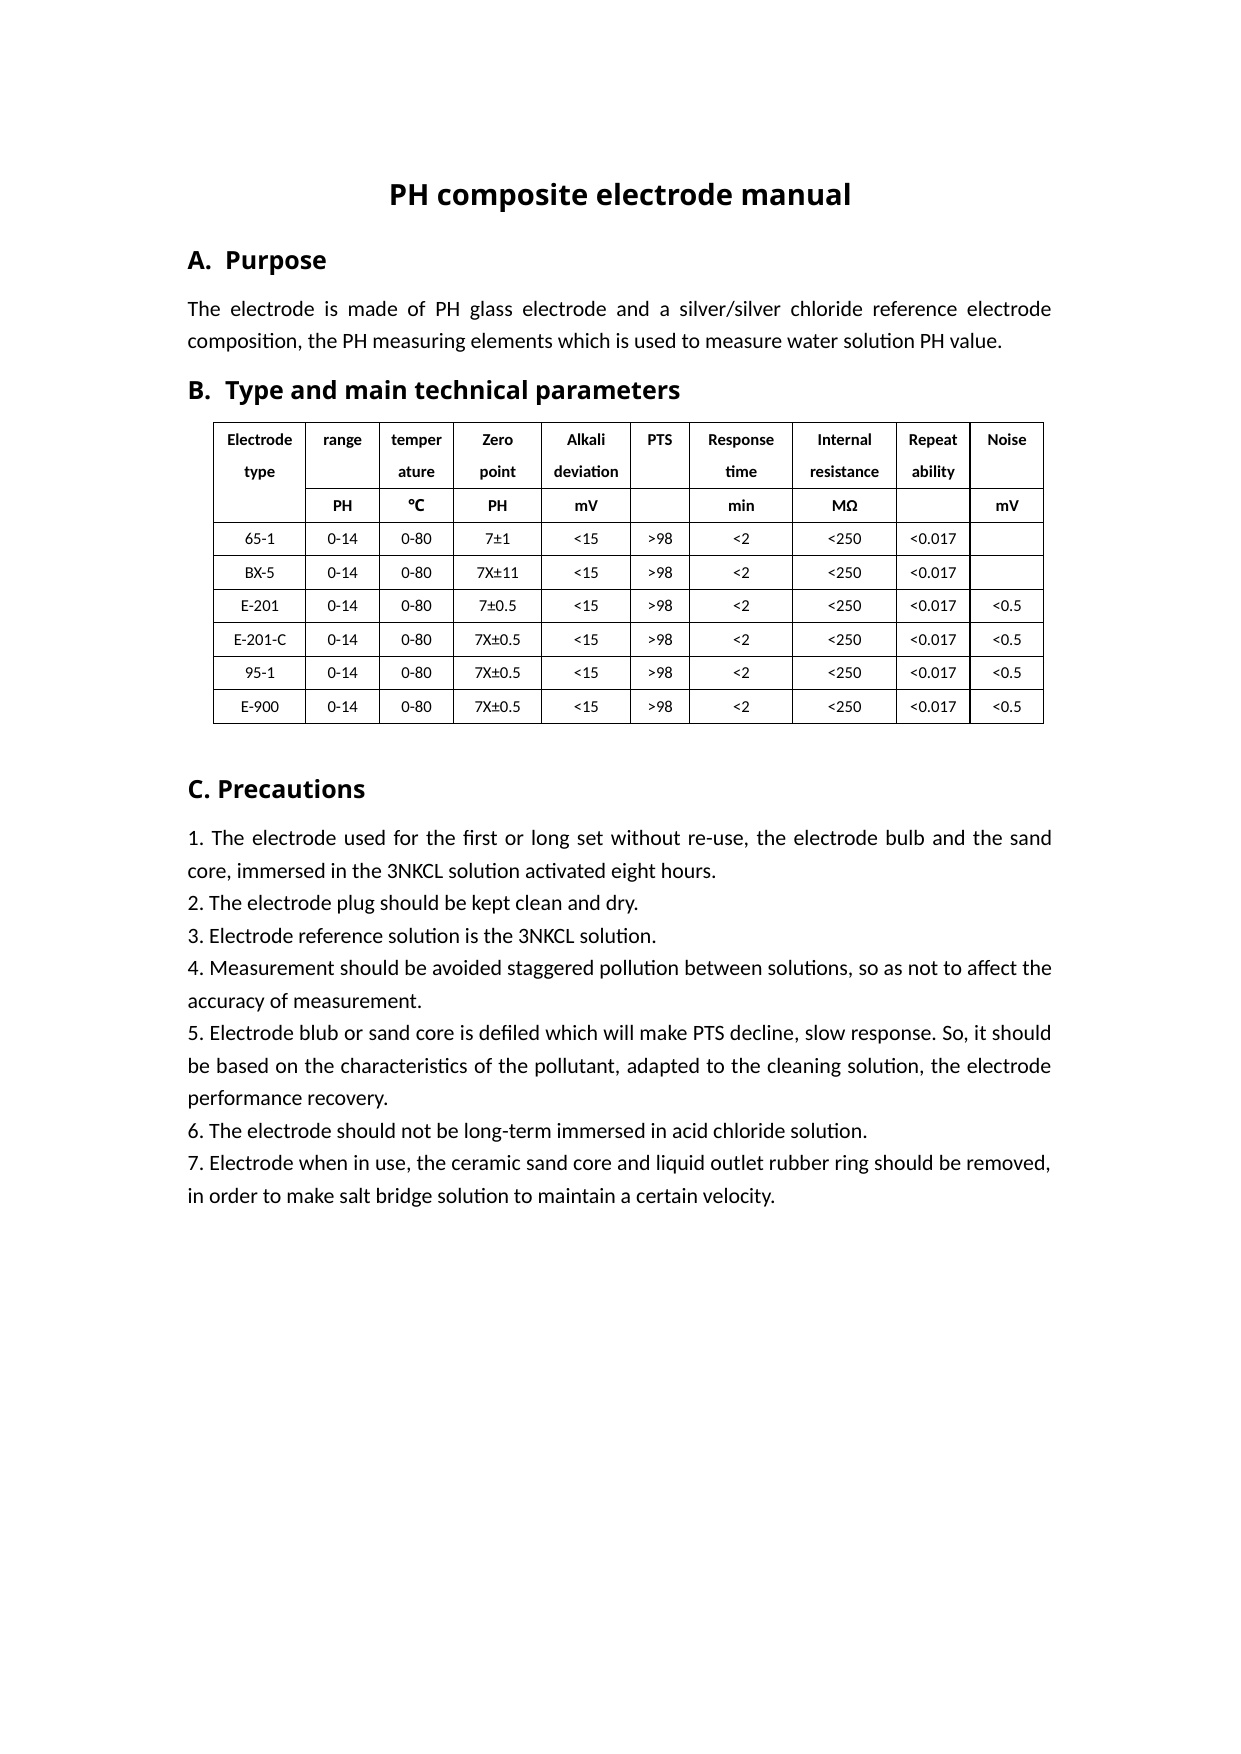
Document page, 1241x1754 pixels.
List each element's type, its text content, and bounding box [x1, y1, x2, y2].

table_cell <2 [690, 690, 792, 723]
table_cell 7X±0.5 [454, 690, 541, 723]
table_cell <15 [542, 556, 630, 589]
table_header Repeatability [897, 423, 969, 488]
table_header Electrode type [214, 423, 305, 522]
table_header Internal resistance [793, 423, 896, 488]
table_cell 7X±0.5 [454, 623, 541, 656]
table_cell [631, 489, 689, 522]
table_cell 0-80 [380, 590, 453, 622]
table_cell <250 [793, 523, 896, 555]
table_cell 0-80 [380, 623, 453, 656]
table_cell >98 [631, 657, 689, 689]
table_cell 0-14 [306, 556, 379, 589]
table_cell <0.017 [897, 623, 969, 656]
table_cell [897, 489, 969, 522]
table_cell 7X±11 [454, 556, 541, 589]
table_cell 0-14 [306, 657, 379, 689]
table_cell PH [454, 489, 541, 522]
text 6. The electrode should not be long-term immersed in acid chloride solution. [187, 1114, 1053, 1146]
table_cell BX-5 [214, 556, 305, 589]
table_cell 0-80 [380, 657, 453, 689]
table_cell <0.5 [971, 623, 1043, 656]
table_cell 7X±0.5 [454, 657, 541, 689]
table_cell <250 [793, 657, 896, 689]
text 1. The electrode used for the first or long set without re-use, the electrode bulb and the sand core, immersed in the 3NKCL solution activated eight hours. [187, 821, 1053, 886]
table_cell mV [542, 489, 630, 522]
table_cell >98 [631, 590, 689, 622]
table_cell 0-80 [380, 556, 453, 589]
table_cell <250 [793, 623, 896, 656]
table_cell <2 [690, 523, 792, 555]
table_cell <15 [542, 523, 630, 555]
table_cell 0-80 [380, 690, 453, 723]
table_cell <0.017 [897, 690, 969, 723]
text The electrode is made of PH glass electrode and a silver/silver chloride reference electrode composition, the PH measuring elements which is used to measure water solution PH value. [187, 292, 1053, 357]
table_cell <250 [793, 590, 896, 622]
table_cell <0.5 [971, 590, 1043, 622]
text 3. Electrode reference solution is the 3NKCL solution. [187, 919, 1053, 951]
table_cell <15 [542, 623, 630, 656]
table_cell >98 [631, 623, 689, 656]
table_cell 95-1 [214, 657, 305, 689]
table_cell min [690, 489, 792, 522]
table_cell E-201-C [214, 623, 305, 656]
table_header temperature [380, 423, 453, 488]
table_cell <2 [690, 556, 792, 589]
table_cell mV [971, 489, 1043, 522]
table_header Noise [971, 423, 1043, 488]
table_cell 7±1 [454, 523, 541, 555]
text 4. Measurement should be avoided staggered pollution between solutions, so as not to affect the accuracy of measurement. [187, 951, 1053, 1016]
table_cell >98 [631, 556, 689, 589]
table_cell <0.5 [971, 657, 1043, 689]
table_cell <250 [793, 690, 896, 723]
table_cell <15 [542, 657, 630, 689]
table_cell ℃ [380, 489, 453, 522]
text 7. Electrode when in use, the ceramic sand core and liquid outlet rubber ring should be removed, in order to make salt bridge solution to maintain a certain velocity. [187, 1146, 1053, 1211]
table_cell <0.017 [897, 556, 969, 589]
table_cell >98 [631, 690, 689, 723]
table_header PTS [631, 423, 689, 488]
table_cell <0.5 [971, 690, 1043, 723]
text 2. The electrode plug should be kept clean and dry. [187, 886, 1053, 919]
table_cell 0-14 [306, 690, 379, 723]
table_cell 0-14 [306, 523, 379, 555]
table_cell MΩ [793, 489, 896, 522]
table_header Zero point [454, 423, 541, 488]
table_header Alkali deviation [542, 423, 630, 488]
table_cell >98 [631, 523, 689, 555]
table_cell <250 [793, 556, 896, 589]
table_cell PH [306, 489, 379, 522]
table_cell [971, 523, 1043, 555]
table_cell <2 [690, 657, 792, 689]
table_cell 0-14 [306, 623, 379, 656]
table_header range [306, 423, 379, 488]
table_cell <15 [542, 590, 630, 622]
table_cell 0-80 [380, 523, 453, 555]
table_cell <2 [690, 590, 792, 622]
table_cell [971, 556, 1043, 589]
table_cell <0.017 [897, 523, 969, 555]
table_cell <0.017 [897, 590, 969, 622]
text 5. Electrode blub or sand core is defiled which will make PTS decline, slow response. So, it should be based on the characteristics of the pollutant, adapted to the cleaning solution, the electrode performance recovery. [187, 1016, 1053, 1114]
table_cell <0.017 [897, 657, 969, 689]
list Type and main technical parameters [187, 357, 1053, 422]
table_cell 65-1 [214, 523, 305, 555]
text C. Precautions [187, 756, 1053, 821]
table_cell E-900 [214, 690, 305, 723]
table_header Response time [690, 423, 792, 488]
table_cell <2 [690, 623, 792, 656]
text PH composite electrode manual [187, 162, 1053, 227]
table_cell E-201 [214, 590, 305, 622]
table_cell 0-14 [306, 590, 379, 622]
list Purpose [187, 227, 1053, 292]
table_cell <15 [542, 690, 630, 723]
table_cell 7±0.5 [454, 590, 541, 622]
